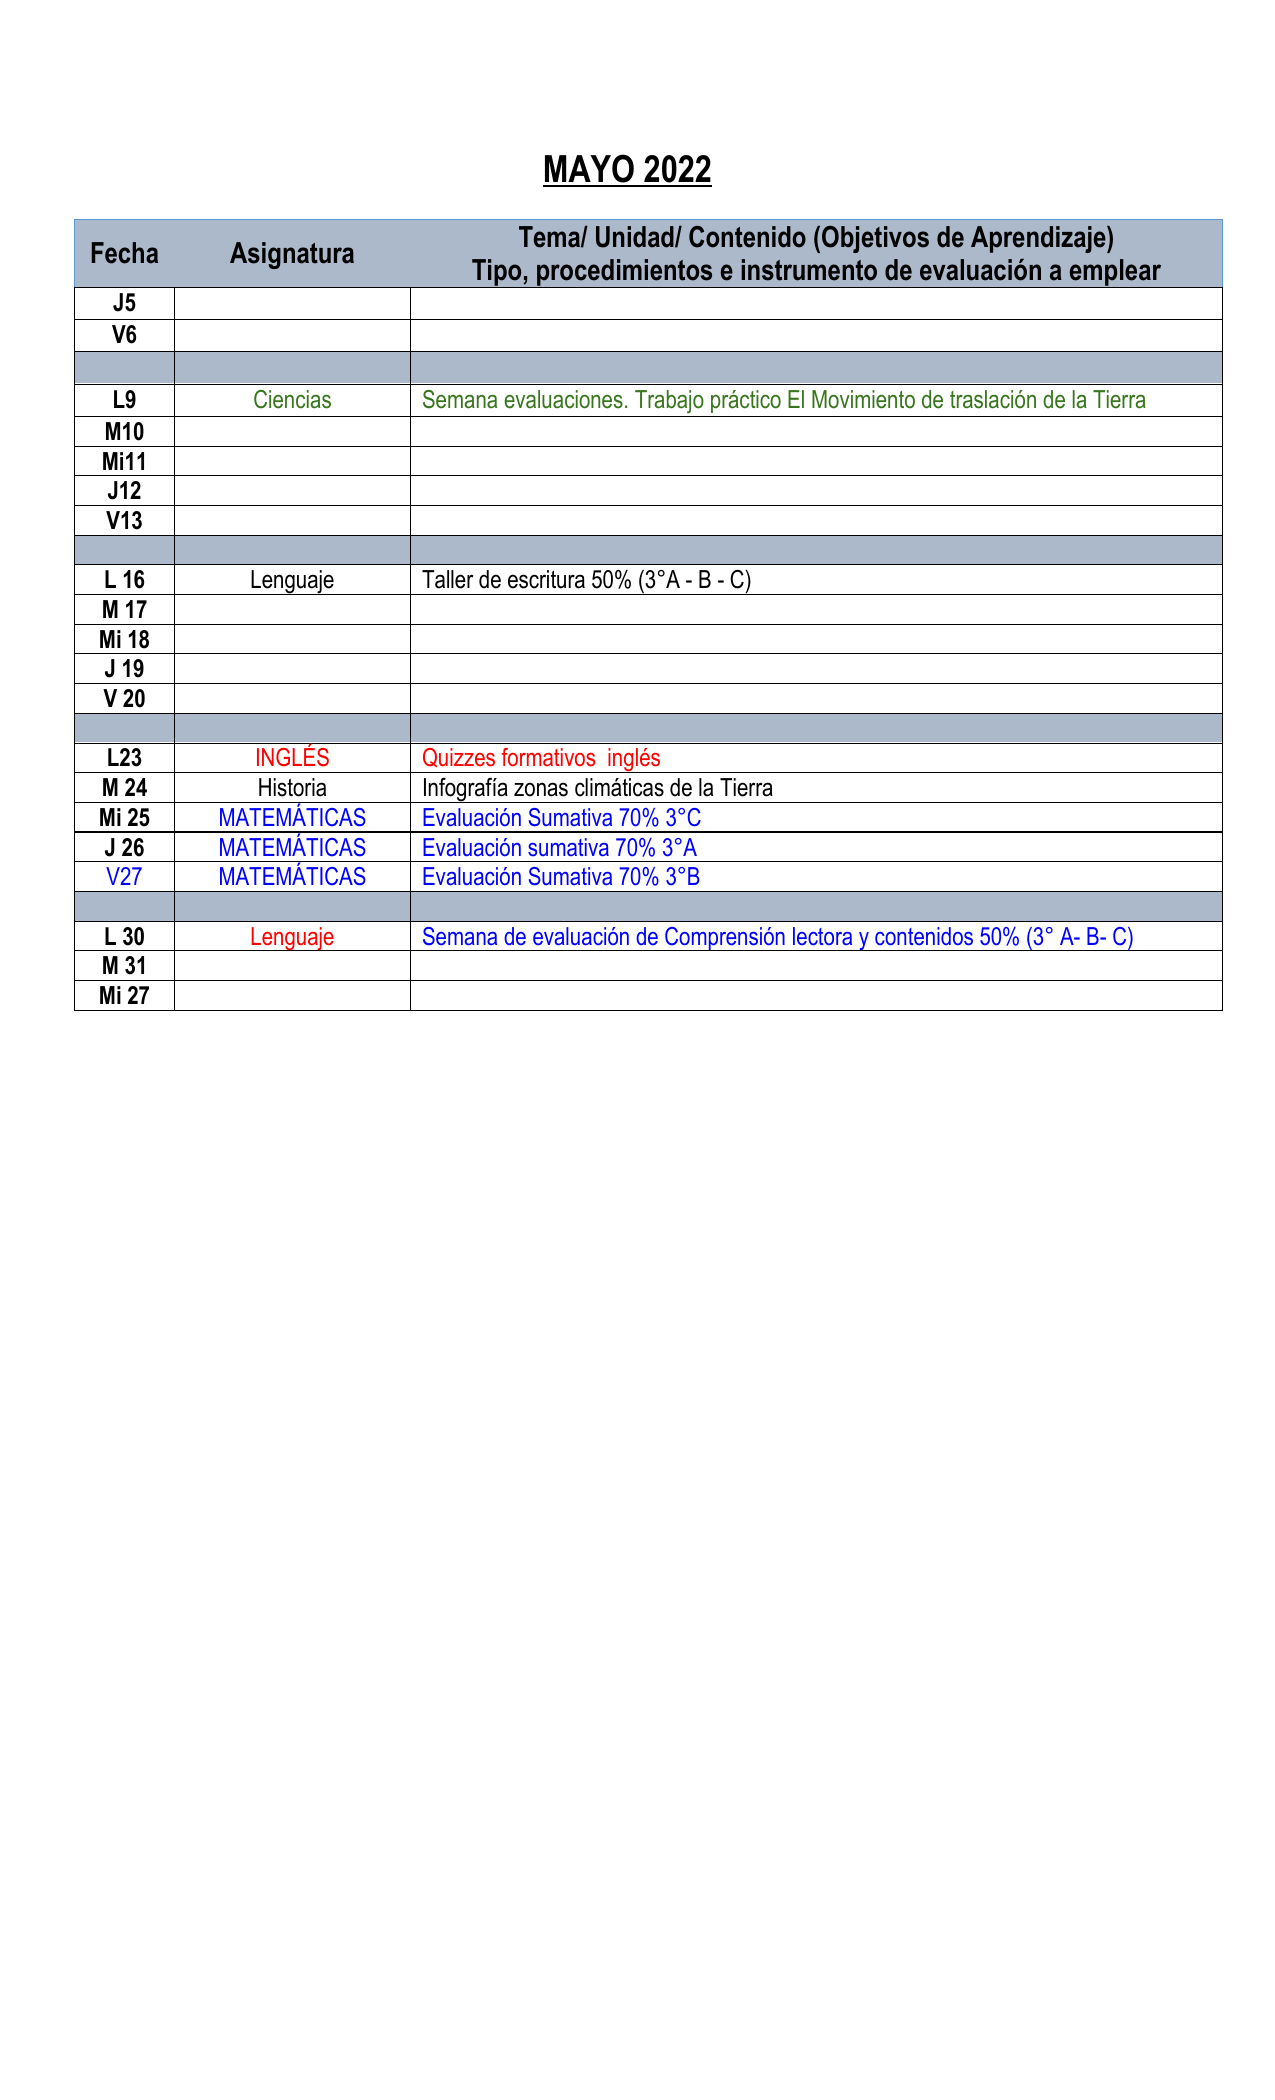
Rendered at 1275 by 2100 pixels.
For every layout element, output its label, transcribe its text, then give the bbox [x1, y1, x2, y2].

table_cell [411, 320, 1222, 351]
table_cell [411, 981, 1222, 1009]
table_cell [411, 714, 1222, 742]
table_cell [175, 951, 410, 980]
table_cell [175, 447, 410, 475]
table_cell Semana evaluaciones. Trabajo práctico El Movimiento de traslación de la Tierra [411, 385, 1222, 416]
table_cell [175, 536, 410, 564]
table_cell [175, 417, 410, 446]
table_cell [175, 352, 410, 383]
table_cell [411, 352, 1222, 383]
table_cell Taller de escritura 50% (3°A - B - C) [411, 565, 1222, 594]
table_cell MATEMÁTICAS [175, 862, 410, 891]
table_cell V13 [75, 506, 174, 534]
table_cell [411, 892, 1222, 921]
table_cell [175, 288, 410, 319]
table_cell [175, 506, 410, 534]
table_cell J12 [75, 476, 174, 505]
text MAYO 2022 [74, 148, 1181, 191]
table_cell Evaluación Sumativa 70% 3°C [411, 803, 1222, 831]
table_cell Mi 27 [75, 981, 174, 1009]
table_cell [411, 654, 1222, 683]
table_cell Historia [175, 773, 410, 802]
table_cell [411, 951, 1222, 980]
table_cell [411, 476, 1222, 505]
table_cell M 31 [75, 951, 174, 980]
table_cell [75, 892, 174, 921]
table_cell [411, 595, 1222, 624]
table_cell L9 [75, 385, 174, 416]
table_cell Ciencias [175, 385, 410, 416]
table_cell V6 [75, 320, 174, 351]
table_cell [411, 625, 1222, 653]
table_cell M10 [75, 417, 174, 446]
table_header Asignatura [174, 220, 411, 287]
table_cell [411, 288, 1222, 319]
table_cell [411, 417, 1222, 446]
table_cell Lenguaje [175, 565, 410, 594]
table_cell Mi 18 [75, 625, 174, 653]
table_cell [175, 684, 410, 713]
table_cell MATEMÁTICAS [175, 833, 410, 861]
table_cell Lenguaje [175, 922, 410, 950]
table_cell L 30 [75, 922, 174, 950]
table_cell V27 [75, 862, 174, 891]
table_cell J 26 [75, 833, 174, 861]
table_cell [411, 506, 1222, 534]
table_cell MATEMÁTICAS [175, 803, 410, 831]
table_cell [175, 476, 410, 505]
table_cell [411, 536, 1222, 564]
table_cell INGLÉS [175, 744, 410, 772]
table_cell [75, 714, 174, 742]
table_cell J 19 [75, 654, 174, 683]
table_cell Evaluación sumativa 70% 3°A [411, 833, 1222, 861]
table_cell Semana de evaluación de Comprensión lectora y contenidos 50% (3° A- B- C) [411, 922, 1222, 950]
table_cell Evaluación Sumativa 70% 3°B [411, 862, 1222, 891]
table_cell [175, 320, 410, 351]
table_cell [75, 352, 174, 383]
table_cell [175, 654, 410, 683]
table_cell [175, 625, 410, 653]
table_header Tema/ Unidad/ Contenido (Objetivos de Aprendizaje) Tipo, procedimientos e instrumento de evaluación a emplear [411, 220, 1222, 287]
table_cell V 20 [75, 684, 174, 713]
table_cell [175, 714, 410, 742]
table_cell Mi 25 [75, 803, 174, 831]
table_cell Mi11 [75, 447, 174, 475]
table_cell [411, 684, 1222, 713]
table_cell J5 [75, 288, 174, 319]
table_cell L 16 [75, 565, 174, 594]
table_cell L23 [75, 744, 174, 772]
table_cell M 24 [75, 773, 174, 802]
table_cell M 17 [75, 595, 174, 624]
table_cell [175, 892, 410, 921]
table_cell [75, 536, 174, 564]
table_cell [175, 981, 410, 1009]
table_cell [175, 595, 410, 624]
table_cell Quizzes formativos inglés [411, 744, 1222, 772]
table_header Fecha [75, 220, 174, 287]
table_cell [411, 447, 1222, 475]
table_cell Infografía zonas climáticas de la Tierra [411, 773, 1222, 802]
